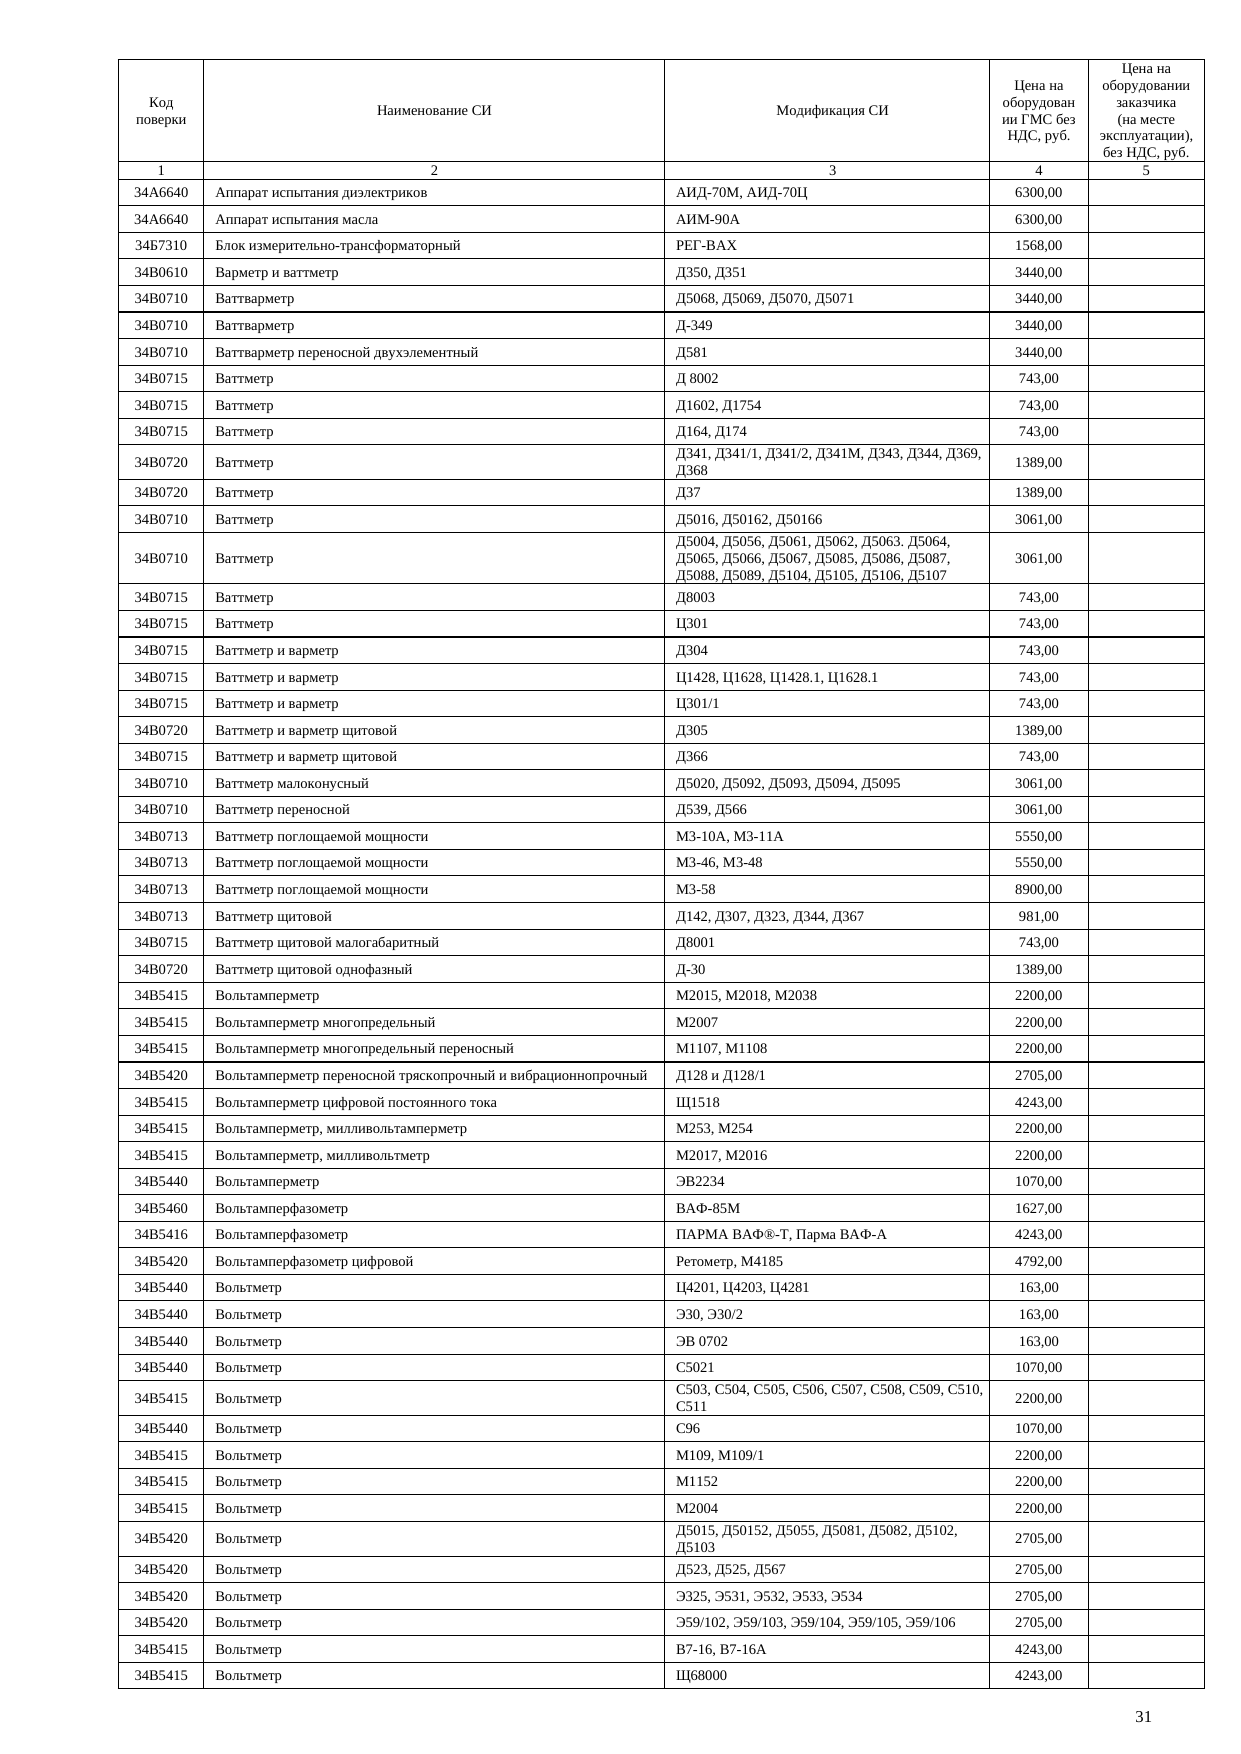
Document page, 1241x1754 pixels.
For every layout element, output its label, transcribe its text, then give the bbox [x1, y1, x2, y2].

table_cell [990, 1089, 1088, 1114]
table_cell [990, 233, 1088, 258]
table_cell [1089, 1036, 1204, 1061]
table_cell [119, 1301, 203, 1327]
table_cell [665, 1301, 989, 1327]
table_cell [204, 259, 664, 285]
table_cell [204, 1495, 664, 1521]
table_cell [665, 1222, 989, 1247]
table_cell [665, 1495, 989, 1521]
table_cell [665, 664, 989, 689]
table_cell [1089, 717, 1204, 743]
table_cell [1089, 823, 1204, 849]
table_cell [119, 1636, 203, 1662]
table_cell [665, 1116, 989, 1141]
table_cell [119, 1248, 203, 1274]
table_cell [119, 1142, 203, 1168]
table_cell 3 [665, 162, 989, 178]
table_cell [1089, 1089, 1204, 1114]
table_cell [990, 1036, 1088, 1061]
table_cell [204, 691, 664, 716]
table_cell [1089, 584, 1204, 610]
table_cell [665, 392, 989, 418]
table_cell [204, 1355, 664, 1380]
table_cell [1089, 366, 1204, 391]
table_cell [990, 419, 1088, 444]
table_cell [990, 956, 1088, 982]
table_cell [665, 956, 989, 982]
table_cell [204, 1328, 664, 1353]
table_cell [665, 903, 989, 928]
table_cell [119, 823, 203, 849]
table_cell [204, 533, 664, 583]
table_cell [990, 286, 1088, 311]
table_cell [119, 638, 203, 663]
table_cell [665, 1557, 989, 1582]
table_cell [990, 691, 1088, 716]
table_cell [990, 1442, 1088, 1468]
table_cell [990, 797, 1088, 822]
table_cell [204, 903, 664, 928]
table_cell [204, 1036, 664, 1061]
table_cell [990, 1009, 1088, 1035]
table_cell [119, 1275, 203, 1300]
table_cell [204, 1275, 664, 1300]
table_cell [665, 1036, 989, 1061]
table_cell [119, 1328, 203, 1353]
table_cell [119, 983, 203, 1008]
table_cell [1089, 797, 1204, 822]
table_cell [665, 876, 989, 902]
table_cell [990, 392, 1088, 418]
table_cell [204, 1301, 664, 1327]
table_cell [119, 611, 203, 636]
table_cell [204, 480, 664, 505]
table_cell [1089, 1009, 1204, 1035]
table_header Цена на оборудовании заказчика (на месте эксплуатации), без НДС, руб. [1089, 60, 1204, 161]
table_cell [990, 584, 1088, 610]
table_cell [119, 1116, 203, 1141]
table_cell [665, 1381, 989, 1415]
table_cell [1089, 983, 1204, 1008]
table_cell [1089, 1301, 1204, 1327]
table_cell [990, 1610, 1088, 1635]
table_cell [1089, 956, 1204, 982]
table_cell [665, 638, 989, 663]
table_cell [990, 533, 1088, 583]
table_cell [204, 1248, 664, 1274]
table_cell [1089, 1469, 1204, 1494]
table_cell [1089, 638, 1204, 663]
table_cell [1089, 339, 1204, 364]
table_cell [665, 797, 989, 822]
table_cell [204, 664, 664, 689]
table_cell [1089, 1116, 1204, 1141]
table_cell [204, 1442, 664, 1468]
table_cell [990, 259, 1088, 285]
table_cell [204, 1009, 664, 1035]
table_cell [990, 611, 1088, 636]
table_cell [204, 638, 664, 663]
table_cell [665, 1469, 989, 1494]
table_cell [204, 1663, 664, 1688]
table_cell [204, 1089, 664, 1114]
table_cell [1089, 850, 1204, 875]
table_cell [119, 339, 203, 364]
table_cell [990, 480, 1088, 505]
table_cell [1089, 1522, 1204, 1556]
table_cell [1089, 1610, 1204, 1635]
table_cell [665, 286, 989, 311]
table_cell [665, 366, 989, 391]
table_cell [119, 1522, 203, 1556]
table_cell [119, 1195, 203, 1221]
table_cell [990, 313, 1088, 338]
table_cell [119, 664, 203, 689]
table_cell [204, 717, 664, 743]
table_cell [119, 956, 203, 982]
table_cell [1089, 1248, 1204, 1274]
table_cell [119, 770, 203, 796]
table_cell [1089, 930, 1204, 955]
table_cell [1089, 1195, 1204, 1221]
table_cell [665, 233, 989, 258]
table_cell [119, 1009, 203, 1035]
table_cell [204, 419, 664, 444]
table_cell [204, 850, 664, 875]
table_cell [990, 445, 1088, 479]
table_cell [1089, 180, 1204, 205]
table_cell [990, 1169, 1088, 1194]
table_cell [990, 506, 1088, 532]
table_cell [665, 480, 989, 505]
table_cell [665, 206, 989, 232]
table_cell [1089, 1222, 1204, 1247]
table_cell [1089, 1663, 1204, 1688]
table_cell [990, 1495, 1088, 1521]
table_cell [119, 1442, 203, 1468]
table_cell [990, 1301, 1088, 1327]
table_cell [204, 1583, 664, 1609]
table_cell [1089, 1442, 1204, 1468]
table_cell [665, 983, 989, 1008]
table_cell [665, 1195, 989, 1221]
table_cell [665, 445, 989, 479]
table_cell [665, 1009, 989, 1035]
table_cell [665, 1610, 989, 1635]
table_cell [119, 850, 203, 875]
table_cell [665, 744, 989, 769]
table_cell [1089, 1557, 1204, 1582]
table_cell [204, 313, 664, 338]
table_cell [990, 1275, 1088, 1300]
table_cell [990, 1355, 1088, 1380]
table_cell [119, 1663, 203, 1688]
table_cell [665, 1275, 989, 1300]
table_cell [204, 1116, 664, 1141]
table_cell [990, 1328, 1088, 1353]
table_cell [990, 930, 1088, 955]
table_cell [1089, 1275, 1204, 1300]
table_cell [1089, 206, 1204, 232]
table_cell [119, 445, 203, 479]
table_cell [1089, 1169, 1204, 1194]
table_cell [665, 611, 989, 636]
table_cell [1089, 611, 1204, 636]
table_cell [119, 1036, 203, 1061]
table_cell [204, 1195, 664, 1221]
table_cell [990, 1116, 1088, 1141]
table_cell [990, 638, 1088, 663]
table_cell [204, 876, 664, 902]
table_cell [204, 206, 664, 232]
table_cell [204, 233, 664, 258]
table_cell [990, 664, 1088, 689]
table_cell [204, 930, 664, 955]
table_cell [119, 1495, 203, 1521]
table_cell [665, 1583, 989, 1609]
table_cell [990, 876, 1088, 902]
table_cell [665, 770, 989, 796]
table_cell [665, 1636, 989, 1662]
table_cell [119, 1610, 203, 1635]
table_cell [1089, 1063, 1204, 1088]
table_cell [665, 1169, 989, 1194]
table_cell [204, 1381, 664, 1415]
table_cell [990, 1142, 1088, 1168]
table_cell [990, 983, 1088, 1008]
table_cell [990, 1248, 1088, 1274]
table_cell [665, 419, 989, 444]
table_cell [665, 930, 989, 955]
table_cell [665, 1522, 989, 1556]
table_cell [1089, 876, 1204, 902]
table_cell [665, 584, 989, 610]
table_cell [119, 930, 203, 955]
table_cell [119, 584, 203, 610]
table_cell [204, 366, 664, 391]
table_header Цена на оборудовании ГМС без НДС, руб. [990, 60, 1088, 161]
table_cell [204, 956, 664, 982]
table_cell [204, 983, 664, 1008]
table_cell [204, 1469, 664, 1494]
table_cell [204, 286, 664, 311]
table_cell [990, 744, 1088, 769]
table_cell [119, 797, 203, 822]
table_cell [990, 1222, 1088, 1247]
table_cell 5 [1089, 162, 1204, 178]
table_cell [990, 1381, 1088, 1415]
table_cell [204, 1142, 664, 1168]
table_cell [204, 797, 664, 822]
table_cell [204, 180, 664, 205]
table_header Модификация СИ [665, 60, 989, 161]
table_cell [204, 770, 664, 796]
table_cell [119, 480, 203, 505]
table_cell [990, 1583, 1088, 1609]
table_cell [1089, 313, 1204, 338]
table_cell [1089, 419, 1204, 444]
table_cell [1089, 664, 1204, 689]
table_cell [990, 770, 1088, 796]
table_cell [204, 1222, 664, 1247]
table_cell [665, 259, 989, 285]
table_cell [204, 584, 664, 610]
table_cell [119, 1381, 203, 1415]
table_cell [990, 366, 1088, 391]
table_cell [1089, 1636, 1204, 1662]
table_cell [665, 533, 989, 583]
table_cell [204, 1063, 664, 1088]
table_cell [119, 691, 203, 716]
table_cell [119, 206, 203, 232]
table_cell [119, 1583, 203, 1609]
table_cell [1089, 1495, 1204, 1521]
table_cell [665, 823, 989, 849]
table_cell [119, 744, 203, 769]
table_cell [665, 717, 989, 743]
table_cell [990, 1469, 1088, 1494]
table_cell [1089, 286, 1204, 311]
table_header Код поверки [119, 60, 203, 161]
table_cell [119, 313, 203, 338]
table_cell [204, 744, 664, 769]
table_cell 1 [119, 162, 203, 178]
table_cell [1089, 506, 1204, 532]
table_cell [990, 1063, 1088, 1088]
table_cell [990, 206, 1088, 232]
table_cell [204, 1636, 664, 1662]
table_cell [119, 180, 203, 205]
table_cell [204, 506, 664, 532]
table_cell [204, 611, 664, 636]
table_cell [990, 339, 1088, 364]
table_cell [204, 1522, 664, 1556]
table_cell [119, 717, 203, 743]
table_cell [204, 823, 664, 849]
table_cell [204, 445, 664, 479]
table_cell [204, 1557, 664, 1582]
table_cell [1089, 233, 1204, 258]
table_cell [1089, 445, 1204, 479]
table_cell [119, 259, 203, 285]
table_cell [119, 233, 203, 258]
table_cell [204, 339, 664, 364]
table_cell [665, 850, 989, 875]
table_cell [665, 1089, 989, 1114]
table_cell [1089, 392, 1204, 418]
table_cell 4 [990, 162, 1088, 178]
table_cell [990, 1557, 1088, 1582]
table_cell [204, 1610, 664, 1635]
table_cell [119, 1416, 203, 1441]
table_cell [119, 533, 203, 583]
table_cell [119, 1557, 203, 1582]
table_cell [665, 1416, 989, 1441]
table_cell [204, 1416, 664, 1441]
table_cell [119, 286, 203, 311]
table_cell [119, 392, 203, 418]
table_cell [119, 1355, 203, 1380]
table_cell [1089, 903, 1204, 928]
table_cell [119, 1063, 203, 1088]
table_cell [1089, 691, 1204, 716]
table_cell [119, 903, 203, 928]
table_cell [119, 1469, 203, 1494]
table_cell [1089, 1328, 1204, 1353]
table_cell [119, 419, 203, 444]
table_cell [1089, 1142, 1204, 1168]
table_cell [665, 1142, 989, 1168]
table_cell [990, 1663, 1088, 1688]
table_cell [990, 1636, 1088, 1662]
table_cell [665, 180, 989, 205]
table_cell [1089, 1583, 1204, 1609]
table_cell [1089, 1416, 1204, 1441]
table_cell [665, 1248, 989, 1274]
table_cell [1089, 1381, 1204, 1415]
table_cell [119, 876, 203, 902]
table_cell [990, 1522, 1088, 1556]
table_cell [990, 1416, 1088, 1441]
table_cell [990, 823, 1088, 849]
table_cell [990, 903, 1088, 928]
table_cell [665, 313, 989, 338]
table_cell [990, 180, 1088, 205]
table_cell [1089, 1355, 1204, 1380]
table_cell 2 [204, 162, 664, 178]
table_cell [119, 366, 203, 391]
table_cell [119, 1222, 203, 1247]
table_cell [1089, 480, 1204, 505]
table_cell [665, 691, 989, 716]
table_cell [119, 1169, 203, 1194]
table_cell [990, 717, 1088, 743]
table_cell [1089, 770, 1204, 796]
table_header Наименование СИ [204, 60, 664, 161]
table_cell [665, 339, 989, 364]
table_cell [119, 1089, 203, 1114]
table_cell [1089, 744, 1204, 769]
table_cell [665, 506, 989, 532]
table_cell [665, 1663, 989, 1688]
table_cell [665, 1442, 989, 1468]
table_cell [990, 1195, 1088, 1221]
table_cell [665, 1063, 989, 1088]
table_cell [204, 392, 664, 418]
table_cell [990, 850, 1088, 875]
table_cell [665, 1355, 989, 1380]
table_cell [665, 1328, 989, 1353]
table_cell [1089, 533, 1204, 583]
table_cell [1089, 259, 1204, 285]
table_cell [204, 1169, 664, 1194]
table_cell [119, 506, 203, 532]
